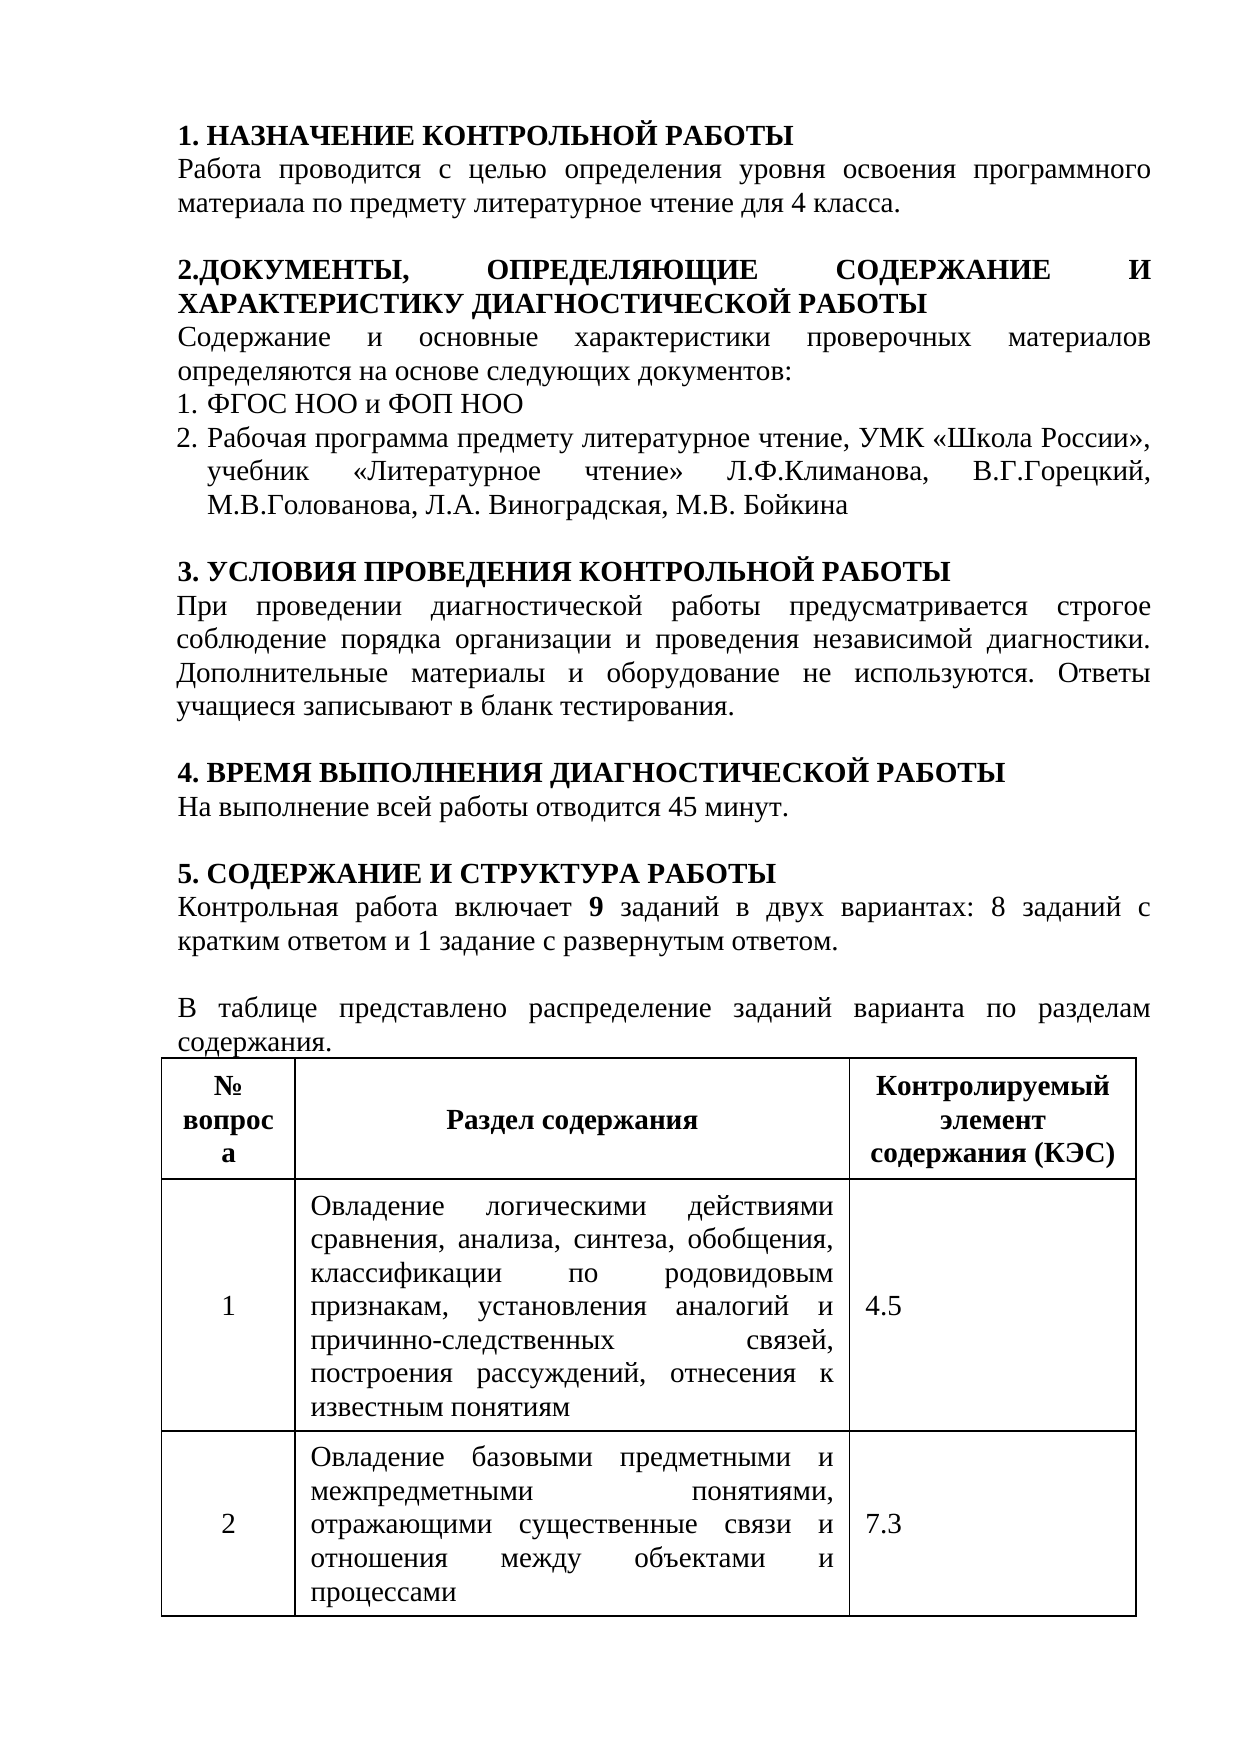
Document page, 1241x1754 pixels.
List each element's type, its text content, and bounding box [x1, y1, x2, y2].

text Контрольная работа включает 9 заданий в двух вариантах: 8 заданий с кратким ответом и 1 задание с развернутым ответом. [177, 889, 1152, 957]
text 2.ДОКУМЕНТЫ, ОПРЕДЕЛЯЮЩИЕ СОДЕРЖАНИЕ И ХАРАКТЕРИСТИКУ ДИАГНОСТИЧЕСКОЙ РАБОТЫ [177, 252, 1152, 319]
text Работа проводится с целью определения уровня освоения программного материала по предмету литературное чтение для 4 класса. [177, 152, 1152, 219]
text 3. УСЛОВИЯ ПРОВЕДЕНИЯ КОНТРОЛЬНОЙ РАБОТЫ [177, 554, 1152, 588]
list Рабочая программа предмету литературное чтение, УМК «Школа России», учебник «Литературное чтение» Л.Ф.Климанова, В.Г.Горецкий, М.В.Голованова, Л.А. Виноградская, М.В. Бойкина [176, 420, 1152, 521]
table_cell 7.3 [850, 1432, 1135, 1615]
table_header № вопроса [162, 1059, 294, 1178]
table_header Раздел содержания [296, 1059, 849, 1178]
text При проведении диагностической работы предусматривается строгое соблюдение порядка организации и проведения независимой диагностики. Дополнительные материалы и оборудование не используются. Ответы учащиеся записывают в бланк тестирования. [176, 588, 1152, 722]
text 5. СОДЕРЖАНИЕ И СТРУКТУРА РАБОТЫ [177, 856, 1152, 889]
text На выполнение всей работы отводится 45 минут. [177, 789, 1152, 822]
text 4. ВРЕМЯ ВЫПОЛНЕНИЯ ДИАГНОСТИЧЕСКОЙ РАБОТЫ [177, 755, 1152, 789]
table_cell 2 [162, 1432, 294, 1615]
table_cell 4.5 [850, 1180, 1135, 1430]
table_cell Овладение базовыми предметными и межпредметными понятиями, отражающими существенные связи и отношения между объектами и процессами [296, 1432, 849, 1615]
text 1. НАЗНАЧЕНИЕ КОНТРОЛЬНОЙ РАБОТЫ [177, 118, 1152, 152]
list ФГОС НОО и ФОП НОО [176, 386, 1152, 420]
table_cell Овладение логическими действиями сравнения, анализа, синтеза, обобщения, классификации по родовидовым признакам, установления аналогий и причинно-следственных связей, построения рассуждений, отнесения к известным понятиям [296, 1180, 849, 1430]
table_header Контролируемый элемент содержания (КЭС) [850, 1059, 1135, 1178]
table_cell 1 [162, 1180, 294, 1430]
text В таблице представлено распределение заданий варианта по разделам содержания. [177, 990, 1152, 1057]
text Содержание и основные характеристики проверочных материалов определяются на основе следующих документов: [177, 319, 1152, 386]
